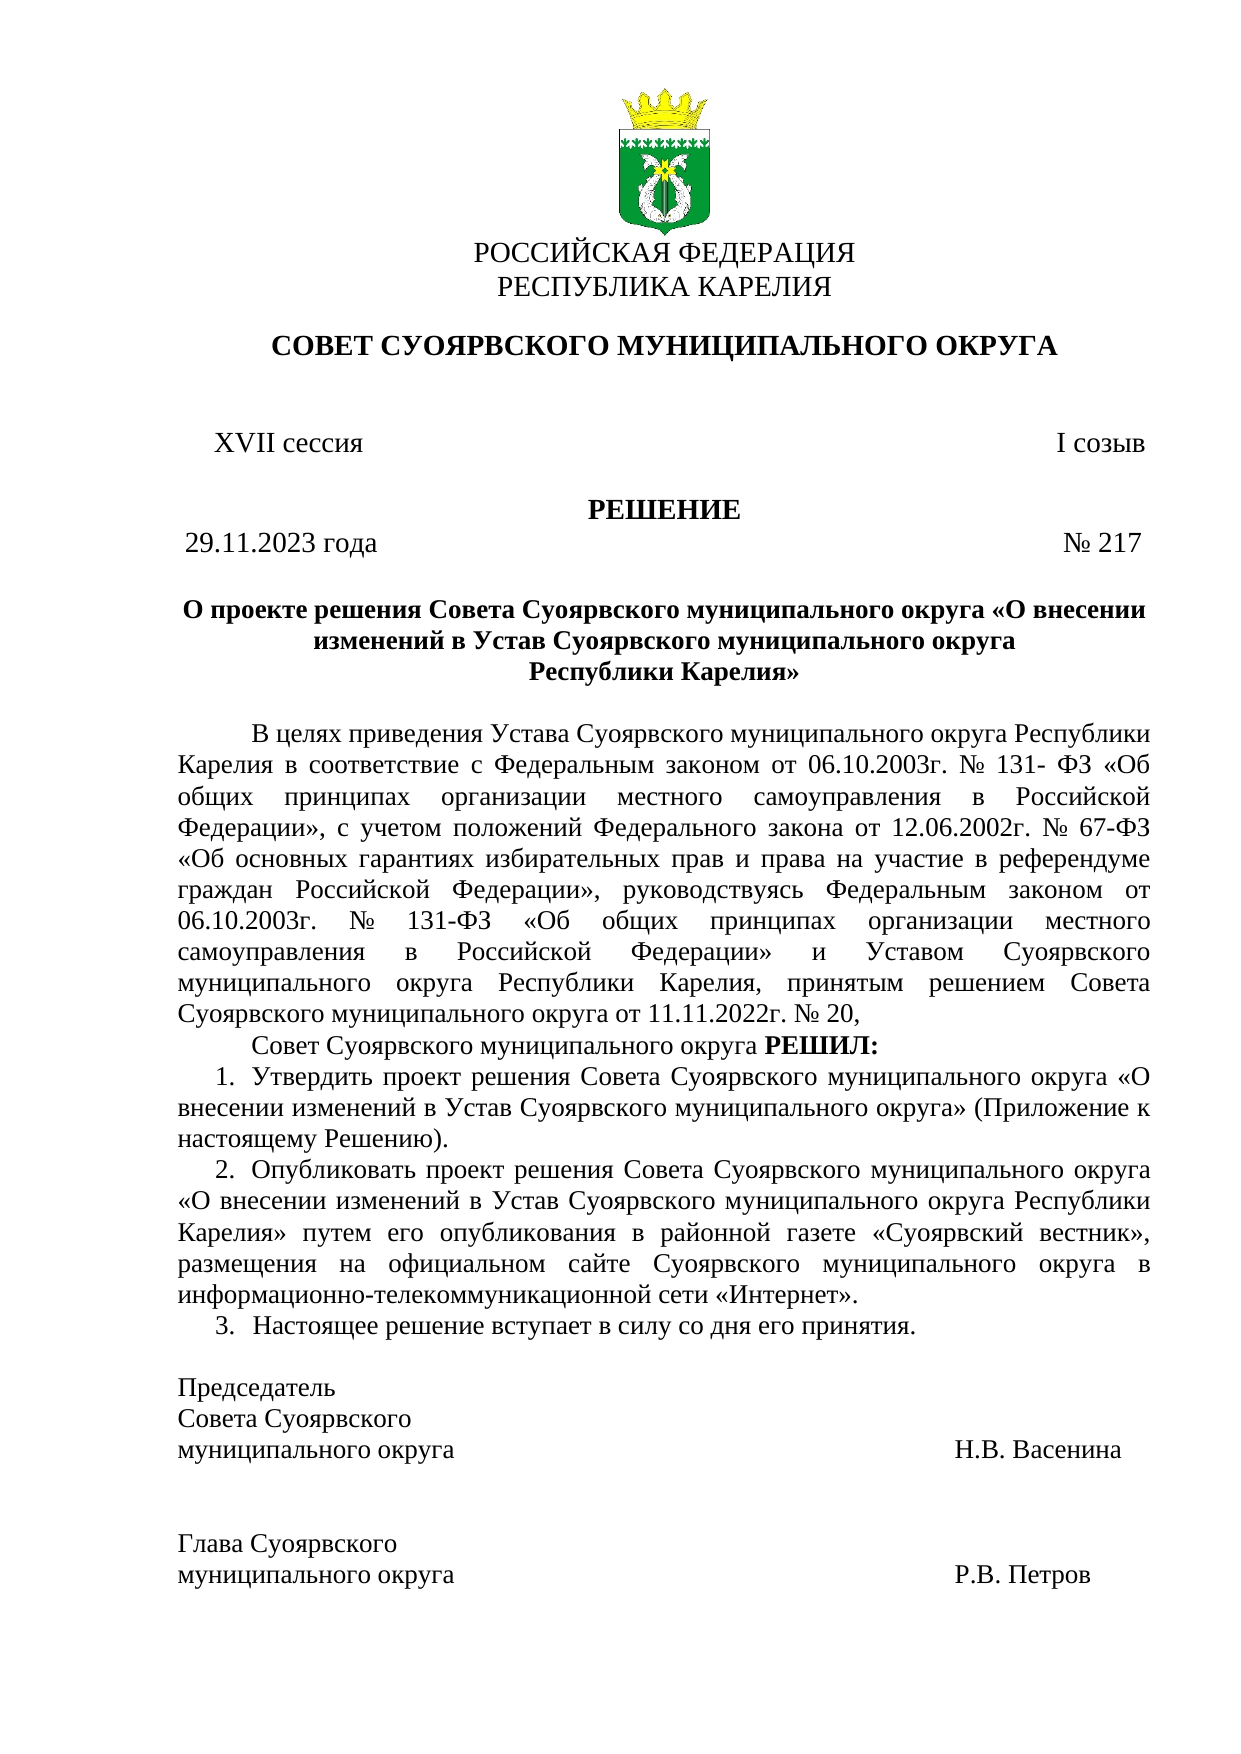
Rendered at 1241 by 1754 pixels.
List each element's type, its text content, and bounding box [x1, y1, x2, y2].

text муниципального округа Н.В. Васенина [177, 1434, 1152, 1465]
text О проекте решения Совета Суоярвского муниципального округа «О внесении изменений в Устав Суоярвского муниципального округа [177, 593, 1152, 655]
text РОССИЙСКАЯ ФЕДЕРАЦИЯ [177, 236, 1152, 269]
list Утвердить проект решения Совета Суоярвского муниципального округа «О внесении изменений в Устав Суоярвского муниципального округа» (Приложение к настоящему Решению). [177, 1060, 1152, 1153]
text Совет Суоярвского муниципального округа РЕШИЛ: [177, 1029, 1152, 1060]
text РЕСПУБЛИКА КАРЕЛИЯ [177, 269, 1152, 303]
text муниципального округа Р.В. Петров [177, 1558, 1152, 1589]
text Республики Карелия» [177, 655, 1152, 686]
text Совета Суоярвского [177, 1402, 1152, 1434]
text Председатель [177, 1371, 1152, 1402]
list Опубликовать проект решения Совета Суоярвского муниципального округа «О внесении изменений в Устав Суоярвского муниципального округа Республики Карелия» путем его опубликования в районной газете «Суоярвский вестник», размещения на официальном сайте Суоярвского муниципального округа в информационно-телекоммуникационной сети «Интернет». [177, 1153, 1152, 1309]
text XVII сессия I созыв [177, 425, 1152, 458]
subtitle СОВЕТ СУОЯРВСКОГО МУНИЦИПАЛЬНОГО ОКРУГА [177, 328, 1152, 361]
text Глава Суоярвского [177, 1527, 1152, 1558]
text В целях приведения Устава Суоярвского муниципального округа Республики Карелия в соответствие с Федеральным законом от 06.10.2003г. № 131- ФЗ «Об общих принципах организации местного самоуправления в Российской Федерации», с учетом положений Федерального закона от 12.06.2002г. № 67-ФЗ «Об основных гарантиях избирательных прав и права на участие в референдуме граждан Российской Федерации», руководствуясь Федеральным законом от 06.10.2003г. № 131-ФЗ «Об общих принципах организации местного самоуправления в Российской Федерации» и Уставом Суоярвского муниципального округа Республики Карелия, принятым решением Совета Суоярвского муниципального округа от 11.11.2022г. № 20, [177, 717, 1152, 1029]
picture [619, 88, 710, 236]
text РЕШЕНИЕ [177, 492, 1152, 526]
list Настоящее решение вступает в силу со дня его принятия. [215, 1309, 1152, 1340]
text 29.11.2023 года № 217 [177, 526, 1152, 559]
